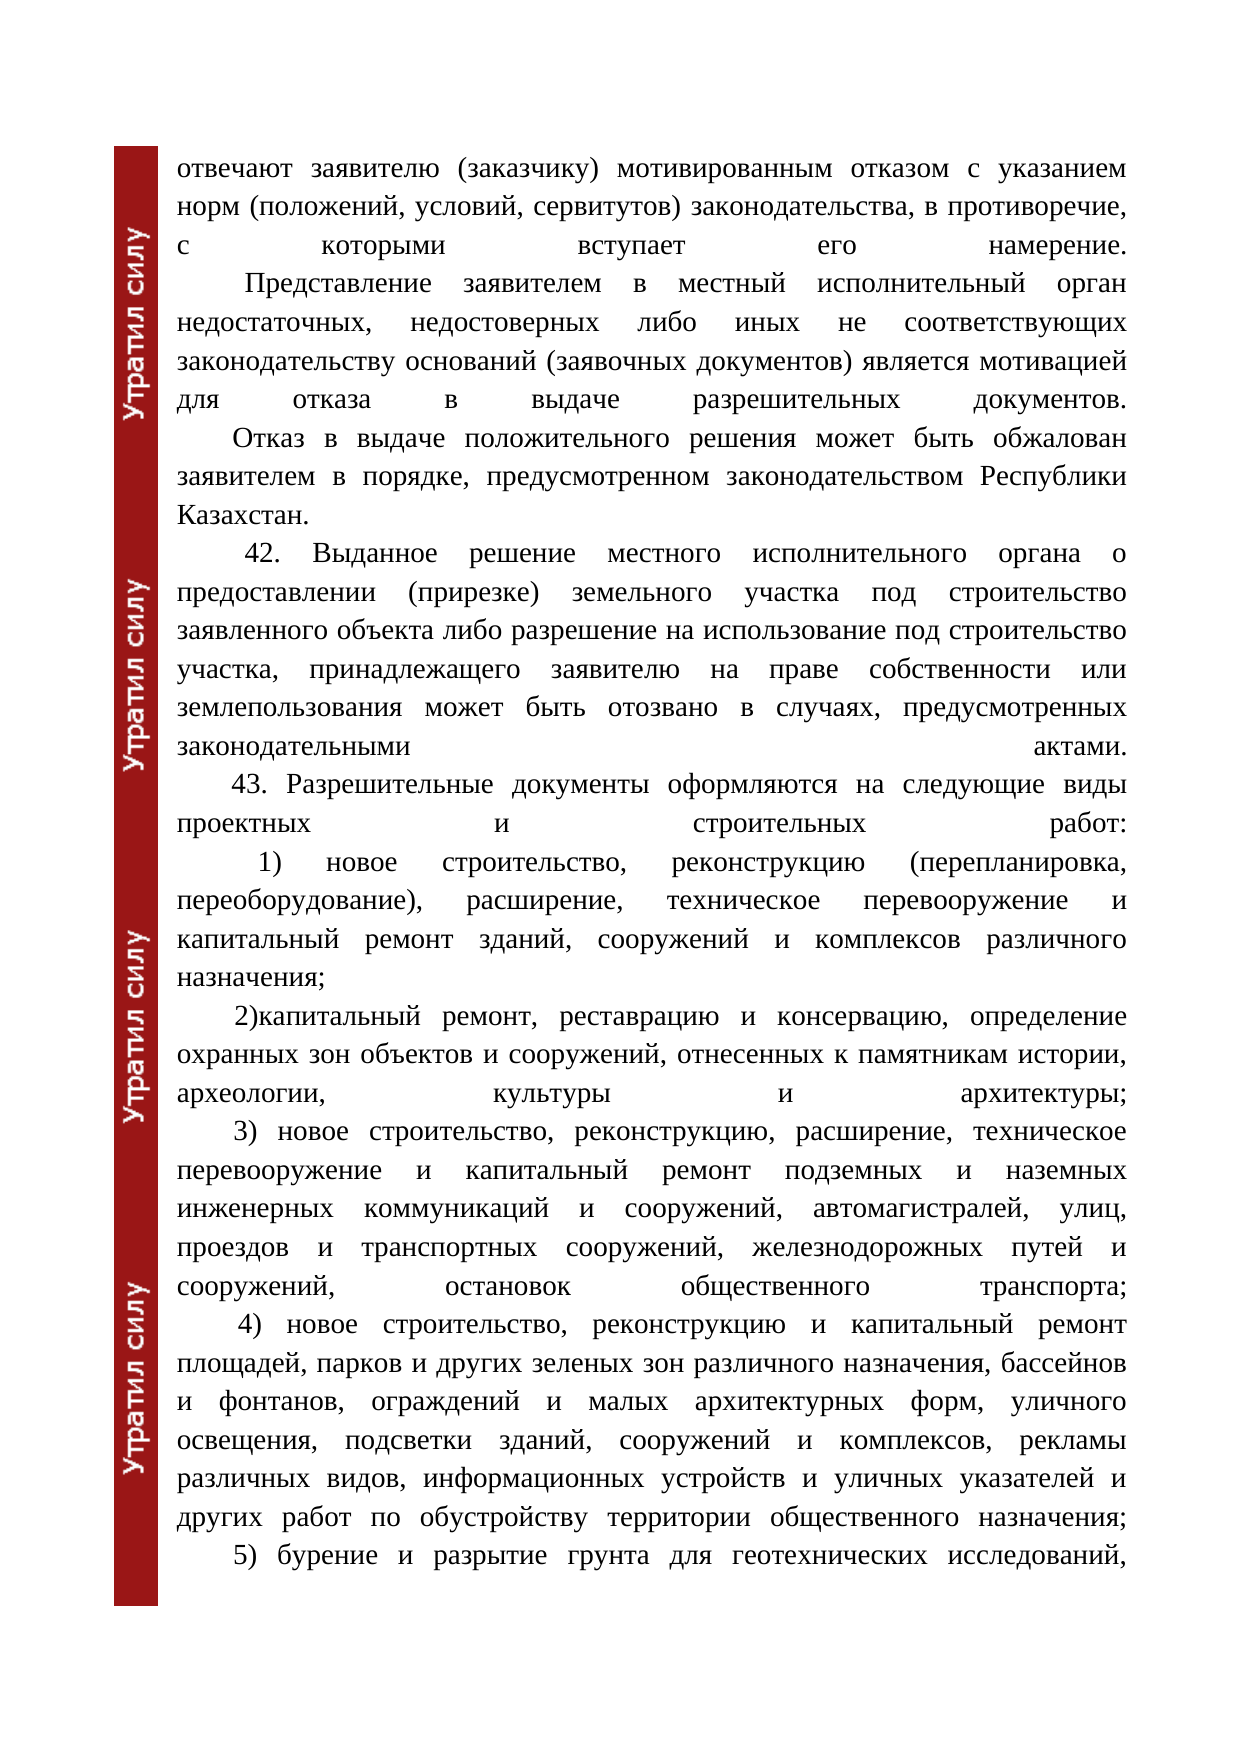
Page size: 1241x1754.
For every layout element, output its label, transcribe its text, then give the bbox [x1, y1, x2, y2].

picture [114, 1571, 158, 1606]
picture [114, 146, 158, 150]
